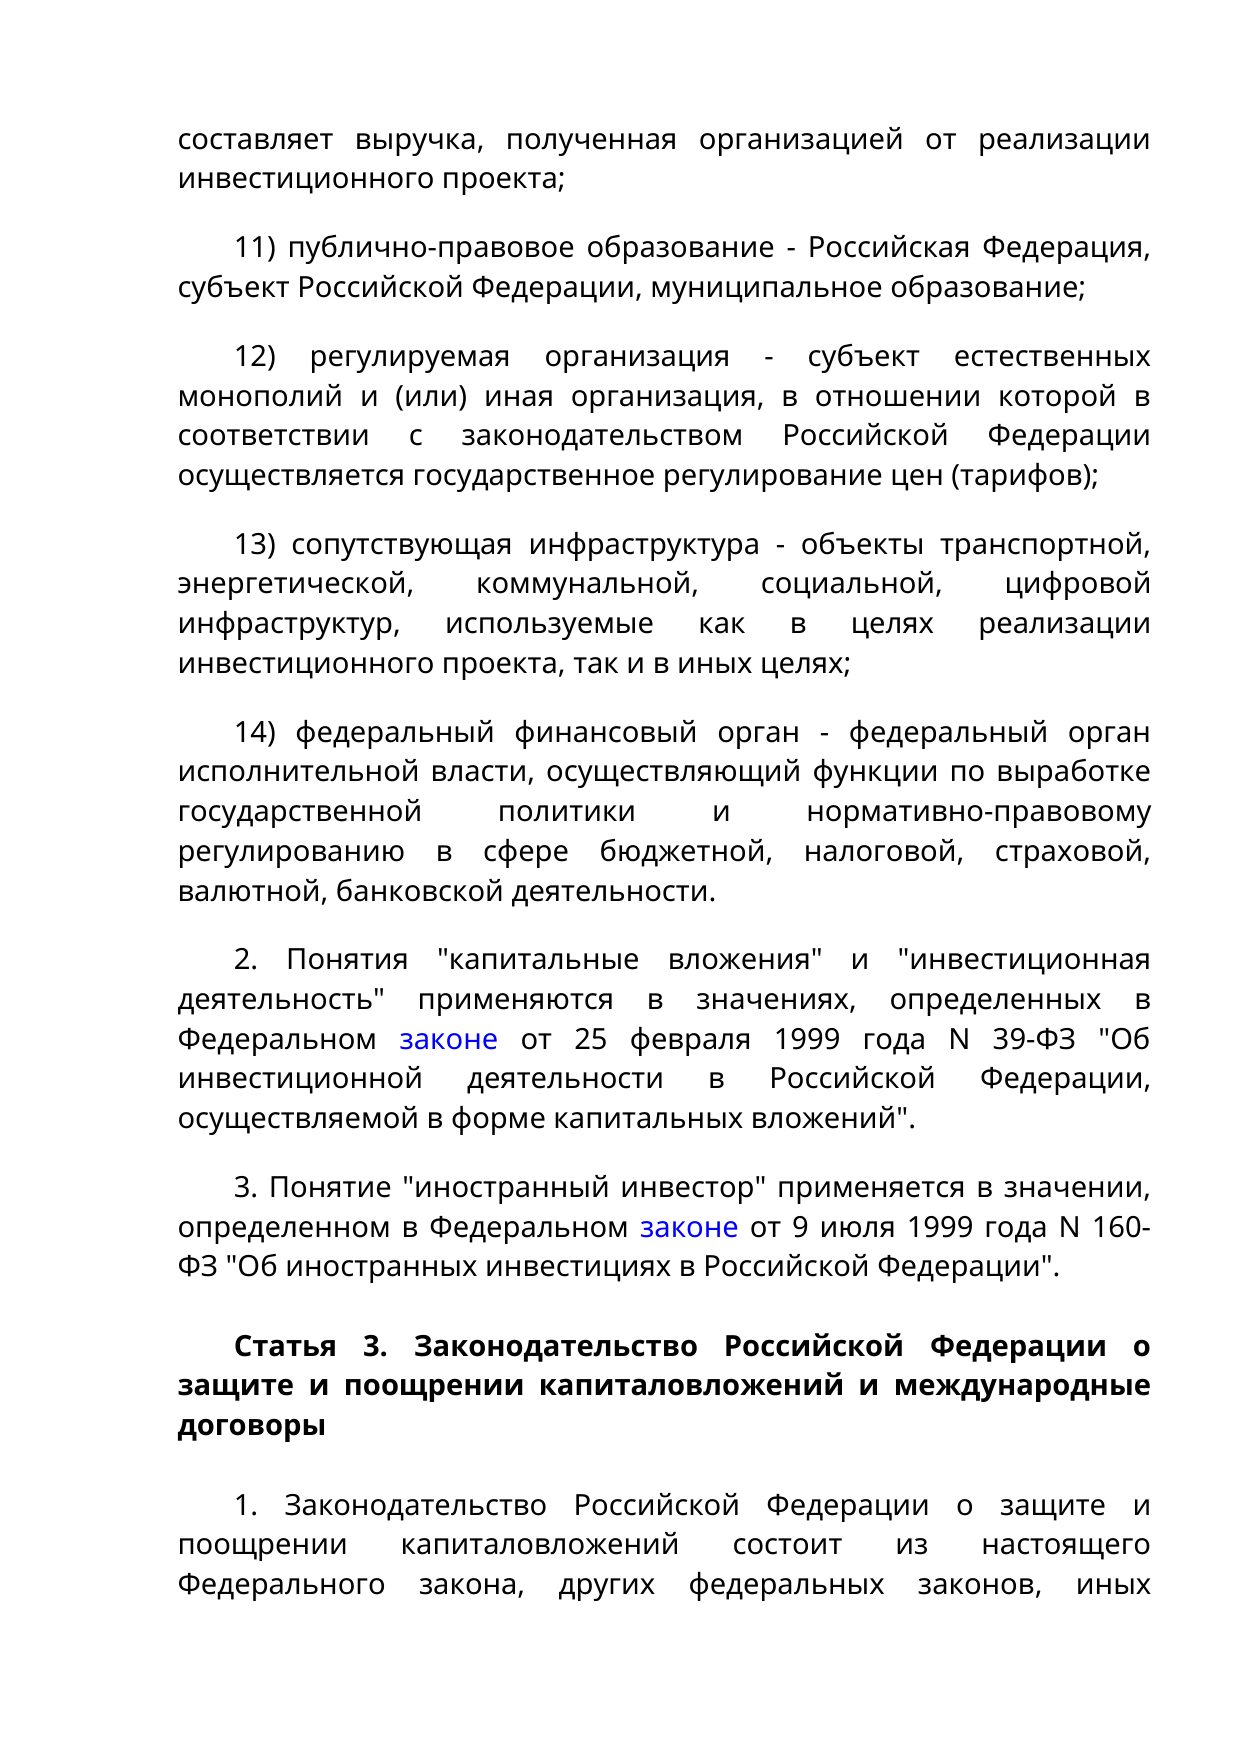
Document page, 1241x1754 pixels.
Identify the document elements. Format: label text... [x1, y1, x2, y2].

text 11) публично-правовое образование - Российская Федерация, субъект Российской Федерации, муниципальное образование; [177, 227, 1152, 306]
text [177, 1484, 1152, 1603]
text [177, 118, 1152, 197]
text 14) федеральный финансовый орган - федеральный орган исполнительной власти, осуществляющий функции по выработке государственной политики и нормативно-правовому регулированию в сфере бюджетной, налоговой, страховой, валютной, банковской деятельности. [177, 711, 1152, 909]
text 3. Понятие "иностранный инвестор" применяется в значении, определенном в Федеральном законе от 9 июля 1999 года N 160-ФЗ "Об иностранных инвестициях в Российской Федерации". [177, 1166, 1152, 1285]
text 13) сопутствующая инфраструктура - объекты транспортной, энергетической, коммунальной, социальной, цифровой инфраструктур, используемые как в целях реализации инвестиционного проекта, так и в иных целях; [177, 523, 1152, 682]
text 12) регулируемая организация - субъект естественных монополий и (или) иная организация, в отношении которой в соответствии с законодательством Российской Федерации осуществляется государственное регулирование цен (тарифов); [177, 335, 1152, 494]
text 2. Понятия "капитальные вложения" и "инвестиционная деятельность" применяются в значениях, определенных в Федеральном законе от 25 февраля 1999 года N 39-ФЗ "Об инвестиционной деятельности в Российской Федерации, осуществляемой в форме капитальных вложений". [177, 939, 1152, 1137]
title Статья 3. Законодательство Российской Федерации о защите и поощрении капиталовложений и международные договоры [177, 1325, 1152, 1444]
